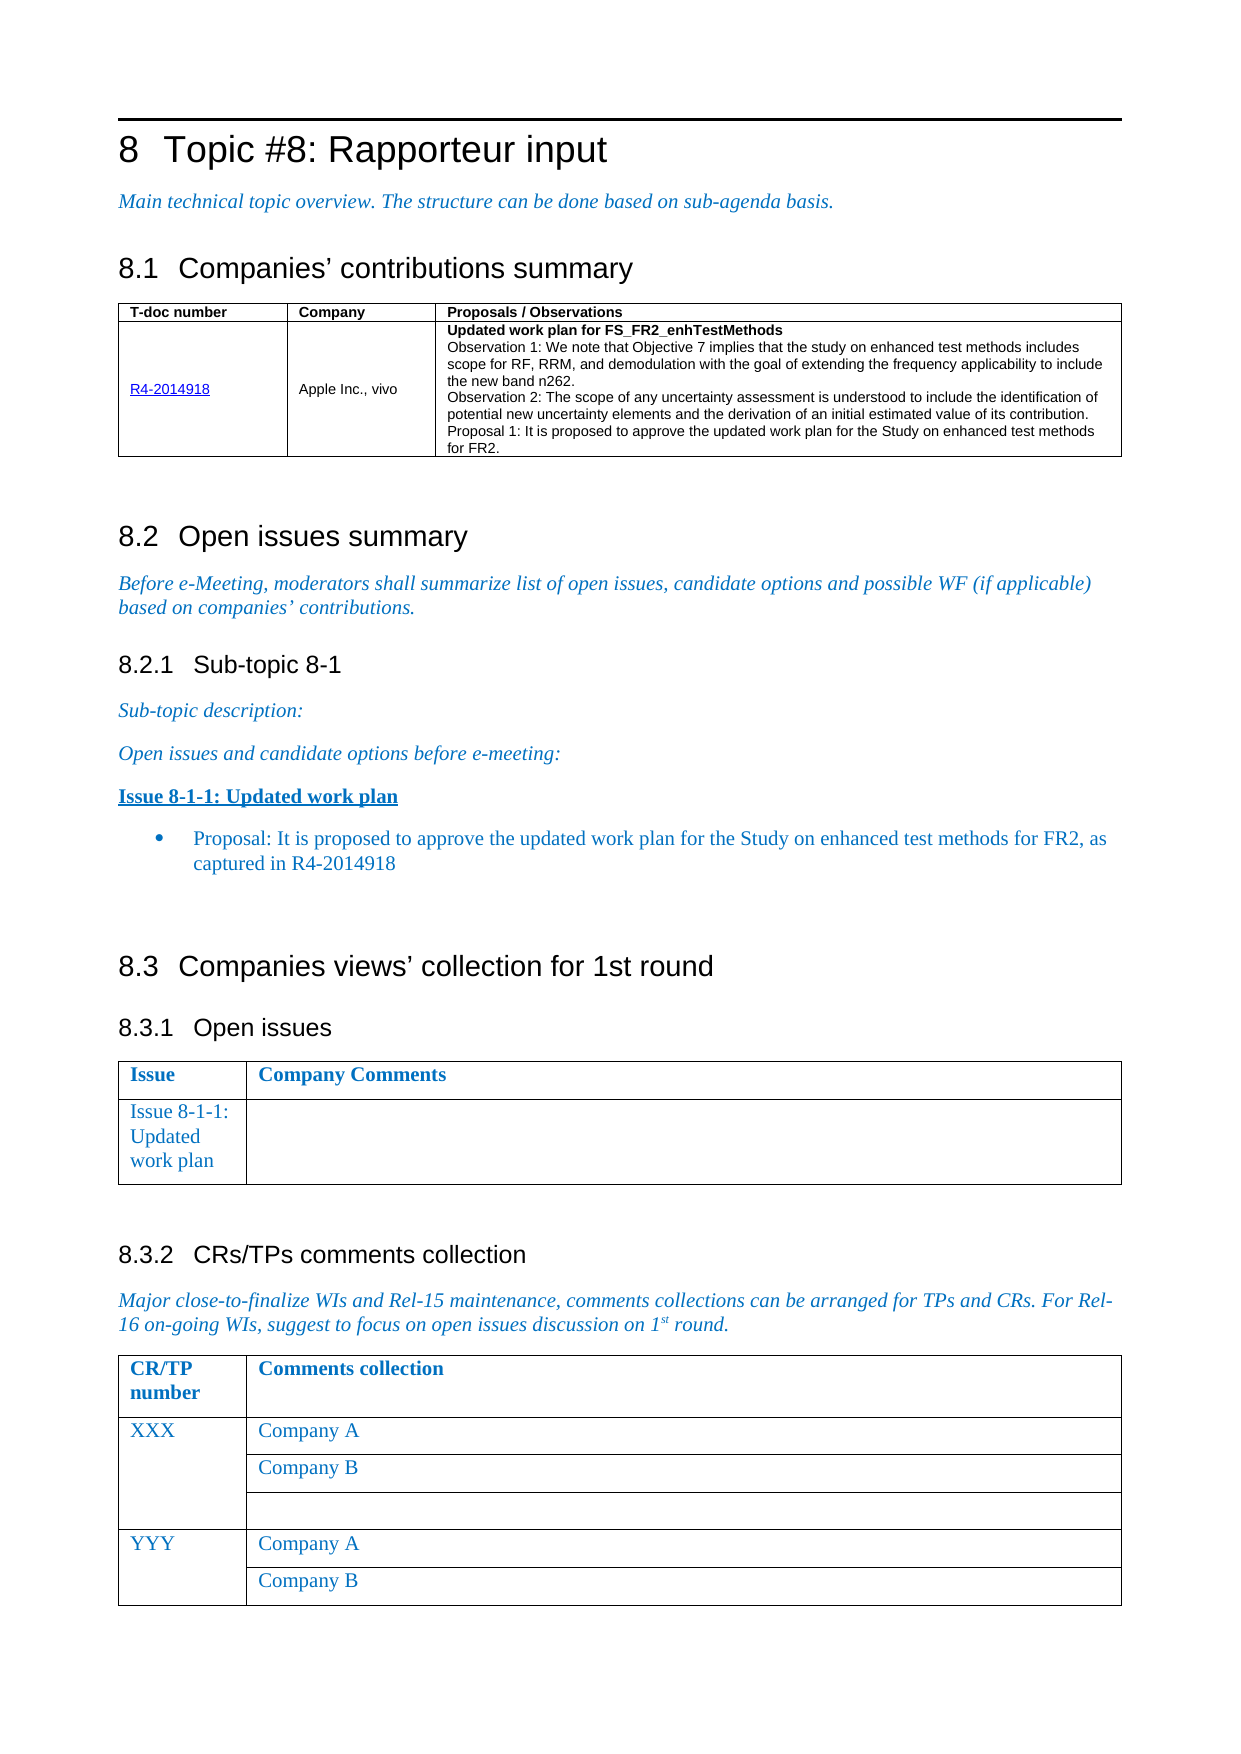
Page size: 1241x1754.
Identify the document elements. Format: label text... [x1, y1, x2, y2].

table_cell Apple Inc., vivo [288, 322, 435, 456]
table_cell Company A [247, 1418, 1121, 1454]
subtitle Sub-topic 8-1 [118, 650, 1122, 679]
subtitle Open issues [118, 1013, 1122, 1042]
table_cell [247, 1100, 1121, 1184]
table_cell [247, 1493, 1121, 1529]
text Open issues and candidate options before e-meeting: [118, 741, 1122, 765]
table_header Company Comments [247, 1062, 1121, 1098]
subtitle Companies views’ collection for 1st round [118, 948, 1122, 982]
subtitle Topic #8: Rapporteur input [118, 121, 1122, 171]
text Issue 8-1-1: Updated work plan [118, 783, 1122, 808]
text Sub-topic description: [118, 698, 1122, 722]
table_header Proposals / Observations [436, 304, 1121, 321]
subtitle CRs/TPs comments collection [118, 1241, 1122, 1269]
table_header Company [288, 304, 435, 321]
table_header Issue [119, 1062, 246, 1098]
table_cell XXX [119, 1418, 246, 1529]
list Proposal: It is proposed to approve the updated work plan for the Study on enhanced test methods for FR2, as captured in R4-2014918 [156, 826, 1122, 874]
table_cell YYY [119, 1530, 246, 1604]
text Before e-Meeting, moderators shall summarize list of open issues, candidate options and possible WF (if applicable) based on companies’ contributions. [118, 571, 1122, 619]
table_cell Company A [247, 1530, 1121, 1567]
text Major close-to-finalize WIs and Rel-15 maintenance, comments collections can be arranged for TPs and CRs. For Rel-16 on-going WIs, suggest to focus on open issues discussion on 1st round. [118, 1288, 1122, 1336]
table_cell Company B [247, 1455, 1121, 1492]
table_cell Updated work plan for FS_FR2_enhTestMethods Observation 1: We note that Objective 7 implies that the study on enhanced test methods includes scope for RF, RRM, and demodulation with the goal of extending the frequency applicability to include the new band n262. Observation 2: The scope of any uncertainty assessment is understood to include the identification of potential new uncertainty elements and the derivation of an initial estimated value of its contribution. Proposal 1: It is proposed to approve the updated work plan for the Study on enhanced test methods for FR2. [436, 322, 1121, 456]
table_header T-doc number [119, 304, 287, 321]
table_cell R4-2014918 [119, 322, 287, 456]
subtitle Companies’ contributions summary [118, 251, 1122, 284]
table_cell Company B [247, 1568, 1121, 1604]
text Main technical topic overview. The structure can be done based on sub-agenda basis. [118, 189, 1122, 213]
subtitle Open issues summary [118, 519, 1122, 552]
table_cell Issue 8-1-1: Updated work plan [119, 1100, 246, 1184]
table_header CR/TP number [119, 1356, 246, 1417]
table_header Comments collection [247, 1356, 1121, 1417]
